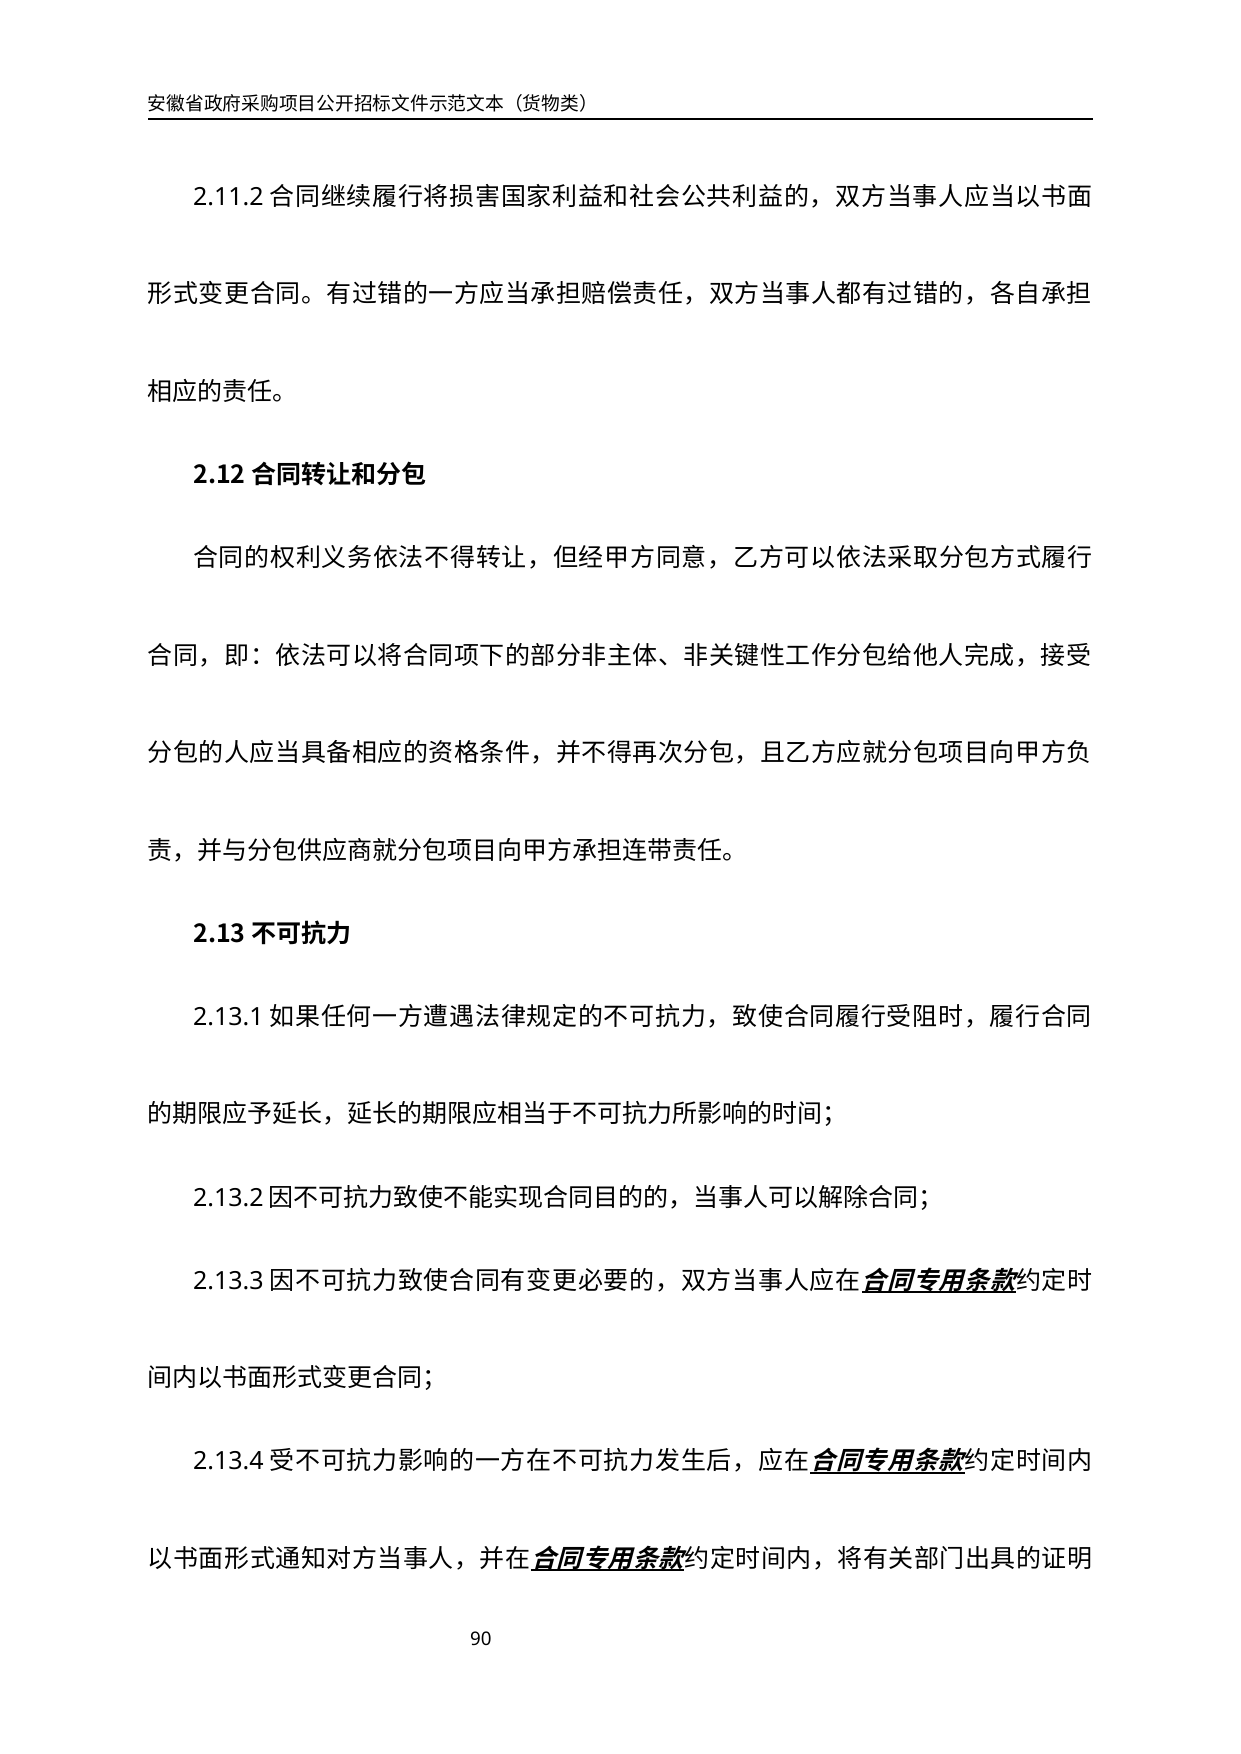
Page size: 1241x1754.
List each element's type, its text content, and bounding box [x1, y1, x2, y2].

text 合同的权利义务依法不得转让，但经甲方同意，乙方可以依法采取分包方式履行合同，即：依法可以将合同项下的部分非主体、非关键性工作分包给他人完成，接受分包的人应当具备相应的资格条件，并不得再次分包，且乙方应就分包项目向甲方负责，并与分包供应商就分包项目向甲方承担连带责任。 [148, 523, 1093, 881]
text 2.13.2因不可抗力致使不能实现合同目的的，当事人可以解除合同； [148, 1163, 1093, 1228]
text 2.13 不可抗力 [148, 899, 1093, 964]
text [148, 1426, 1093, 1589]
text 2.13.3因不可抗力致使合同有变更必要的，双方当事人应在合同专用条款约定时间内以书面形式变更合同； [148, 1246, 1093, 1408]
text 2.12 合同转让和分包 [148, 440, 1093, 505]
text 2.13.1如果任何一方遭遇法律规定的不可抗力，致使合同履行受阻时，履行合同的期限应予延长，延长的期限应相当于不可抗力所影响的时间； [148, 982, 1093, 1144]
text 2.11.2合同继续履行将损害国家利益和社会公共利益的，双方当事人应当以书面形式变更合同。有过错的一方应当承担赔偿责任，双方当事人都有过错的，各自承担相应的责任。 [148, 162, 1093, 422]
